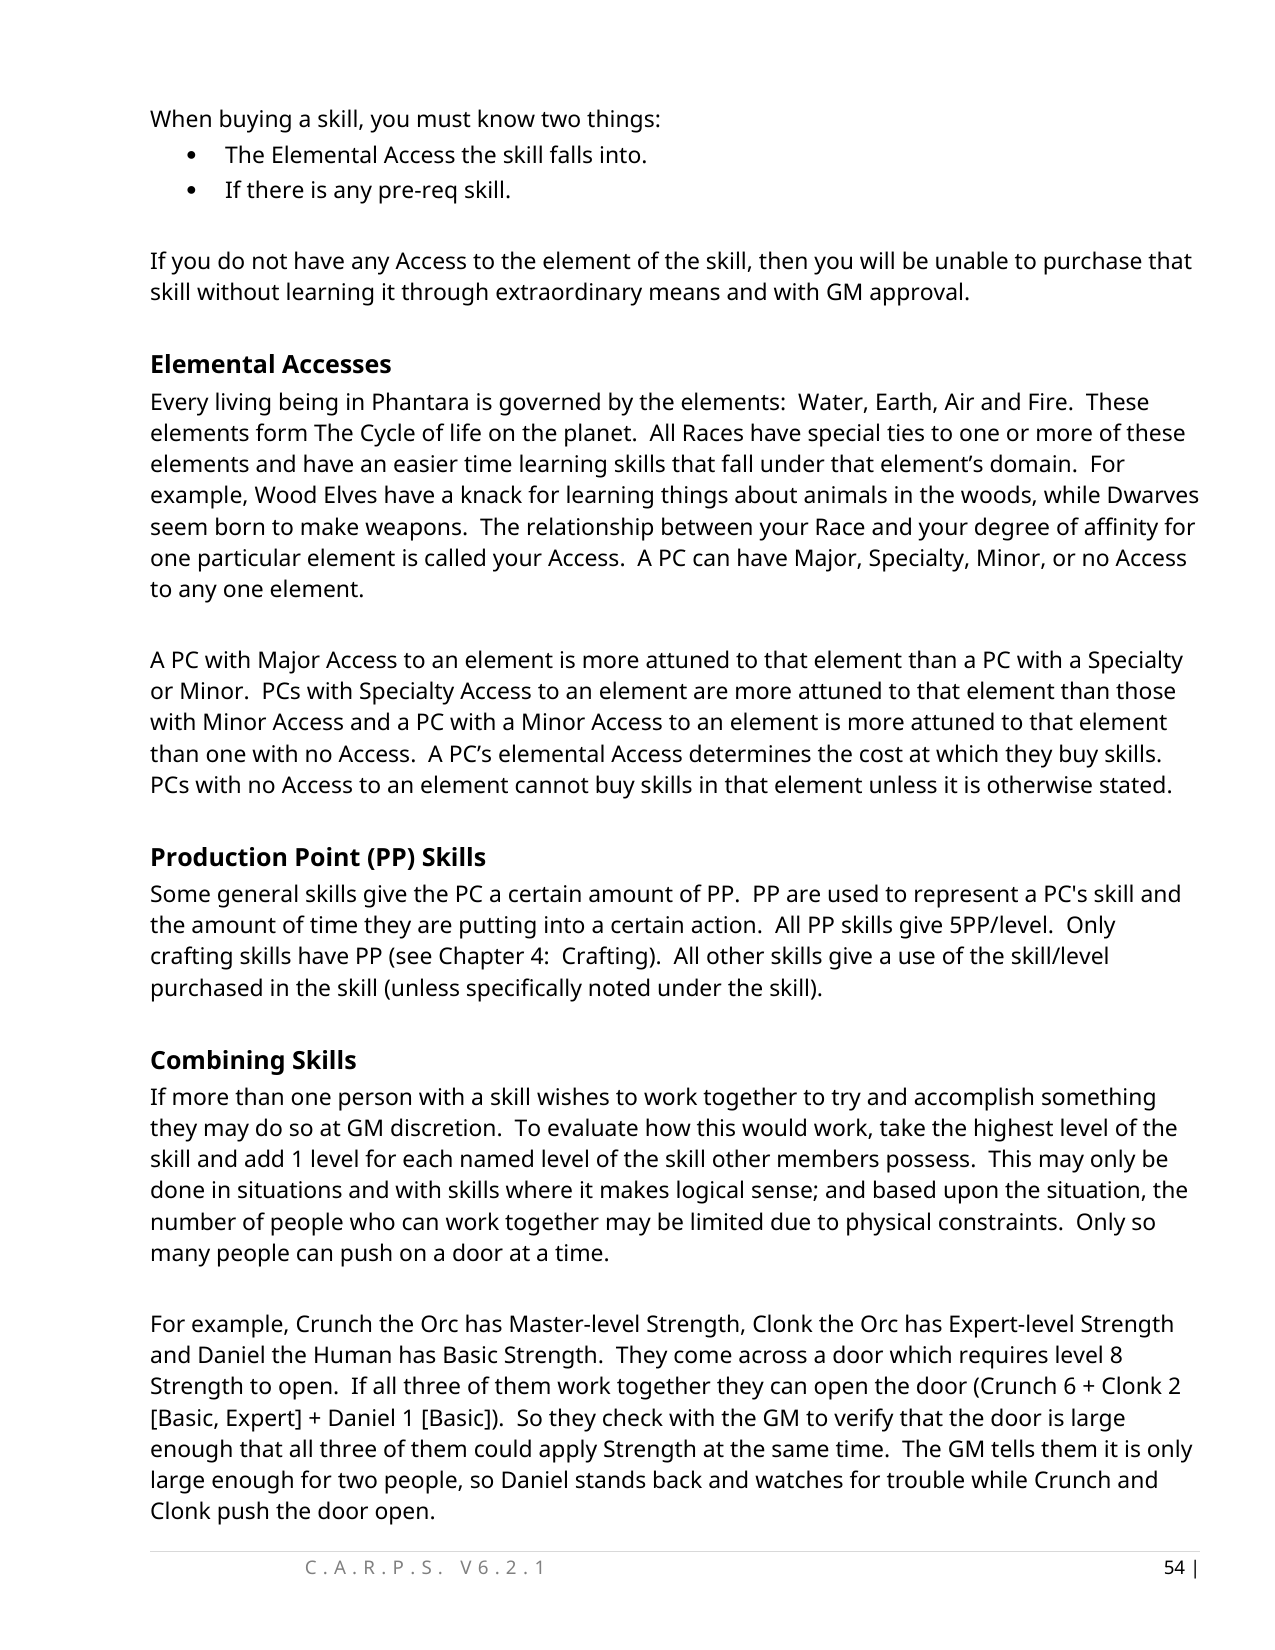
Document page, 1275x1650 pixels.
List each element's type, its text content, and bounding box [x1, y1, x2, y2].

text When buying a skill, you must know two things: [150, 103, 1200, 135]
text Combining Skills [150, 1042, 1200, 1076]
text Some general skills give the PC a certain amount of PP. PP are used to represent a PC's skill and the amount of time they are putting into a certain action. All PP skills give 5PP/level. Only crafting skills have PP (see Chapter 4: Crafting). All other skills give a use of the skill/level purchased in the skill (unless specifically noted under the skill). [150, 878, 1200, 1003]
text A PC with Major Access to an element is more attuned to that element than a PC with a Specialty or Minor. PCs with Specialty Access to an element are more attuned to that element than those with Minor Access and a PC with a Minor Access to an element is more attuned to that element than one with no Access. A PC’s elemental Access determines the cost at which they buy skills. PCs with no Access to an element cannot buy skills in that element unless it is otherwise stated. [150, 644, 1200, 800]
list If there is any pre-req skill. [187, 174, 1200, 206]
text Elemental Accesses [150, 347, 1200, 381]
text If you do not have any Access to the element of the skill, then you will be unable to purchase that skill without learning it through extraordinary means and with GM approval. [150, 245, 1200, 308]
text If more than one person with a skill wishes to work together to try and accomplish something they may do so at GM discretion. To evaluate how this would work, take the highest level of the skill and add 1 level for each named level of the skill other members possess. This may only be done in situations and with skills where it makes logical sense; and based upon the situation, the number of people who can work together may be limited due to physical constraints. Only so many people can push on a door at a time. [150, 1081, 1200, 1268]
text Every living being in Phantara is governed by the elements: Water, Earth, Air and Fire. These elements form The Cycle of life on the planet. All Races have special ties to one or more of these elements and have an easier time learning skills that fall under that element’s domain. For example, Wood Elves have a knack for learning things about animals in the woods, while Dwarves seem born to make weapons. The relationship between your Race and your degree of affinity for one particular element is called your Access. A PC can have Major, Specialty, Minor, or no Access to any one element. [150, 385, 1200, 604]
list The Elemental Access the skill falls into. [187, 139, 1200, 170]
text Production Point (PP) Skills [150, 839, 1200, 874]
text For example, Crunch the Orc has Master-level Strength, Clonk the Orc has Expert-level Strength and Daniel the Human has Basic Strength. They come across a door which requires level 8 Strength to open. If all three of them work together they can open the door (Crunch 6 + Clonk 2 [Basic, Expert] + Daniel 1 [Basic]). So they check with the GM to verify that the door is large enough that all three of them could apply Strength at the same time. The GM tells them it is only large enough for two people, so Daniel stands back and watches for trouble while Crunch and Clonk push the door open. [150, 1308, 1200, 1526]
